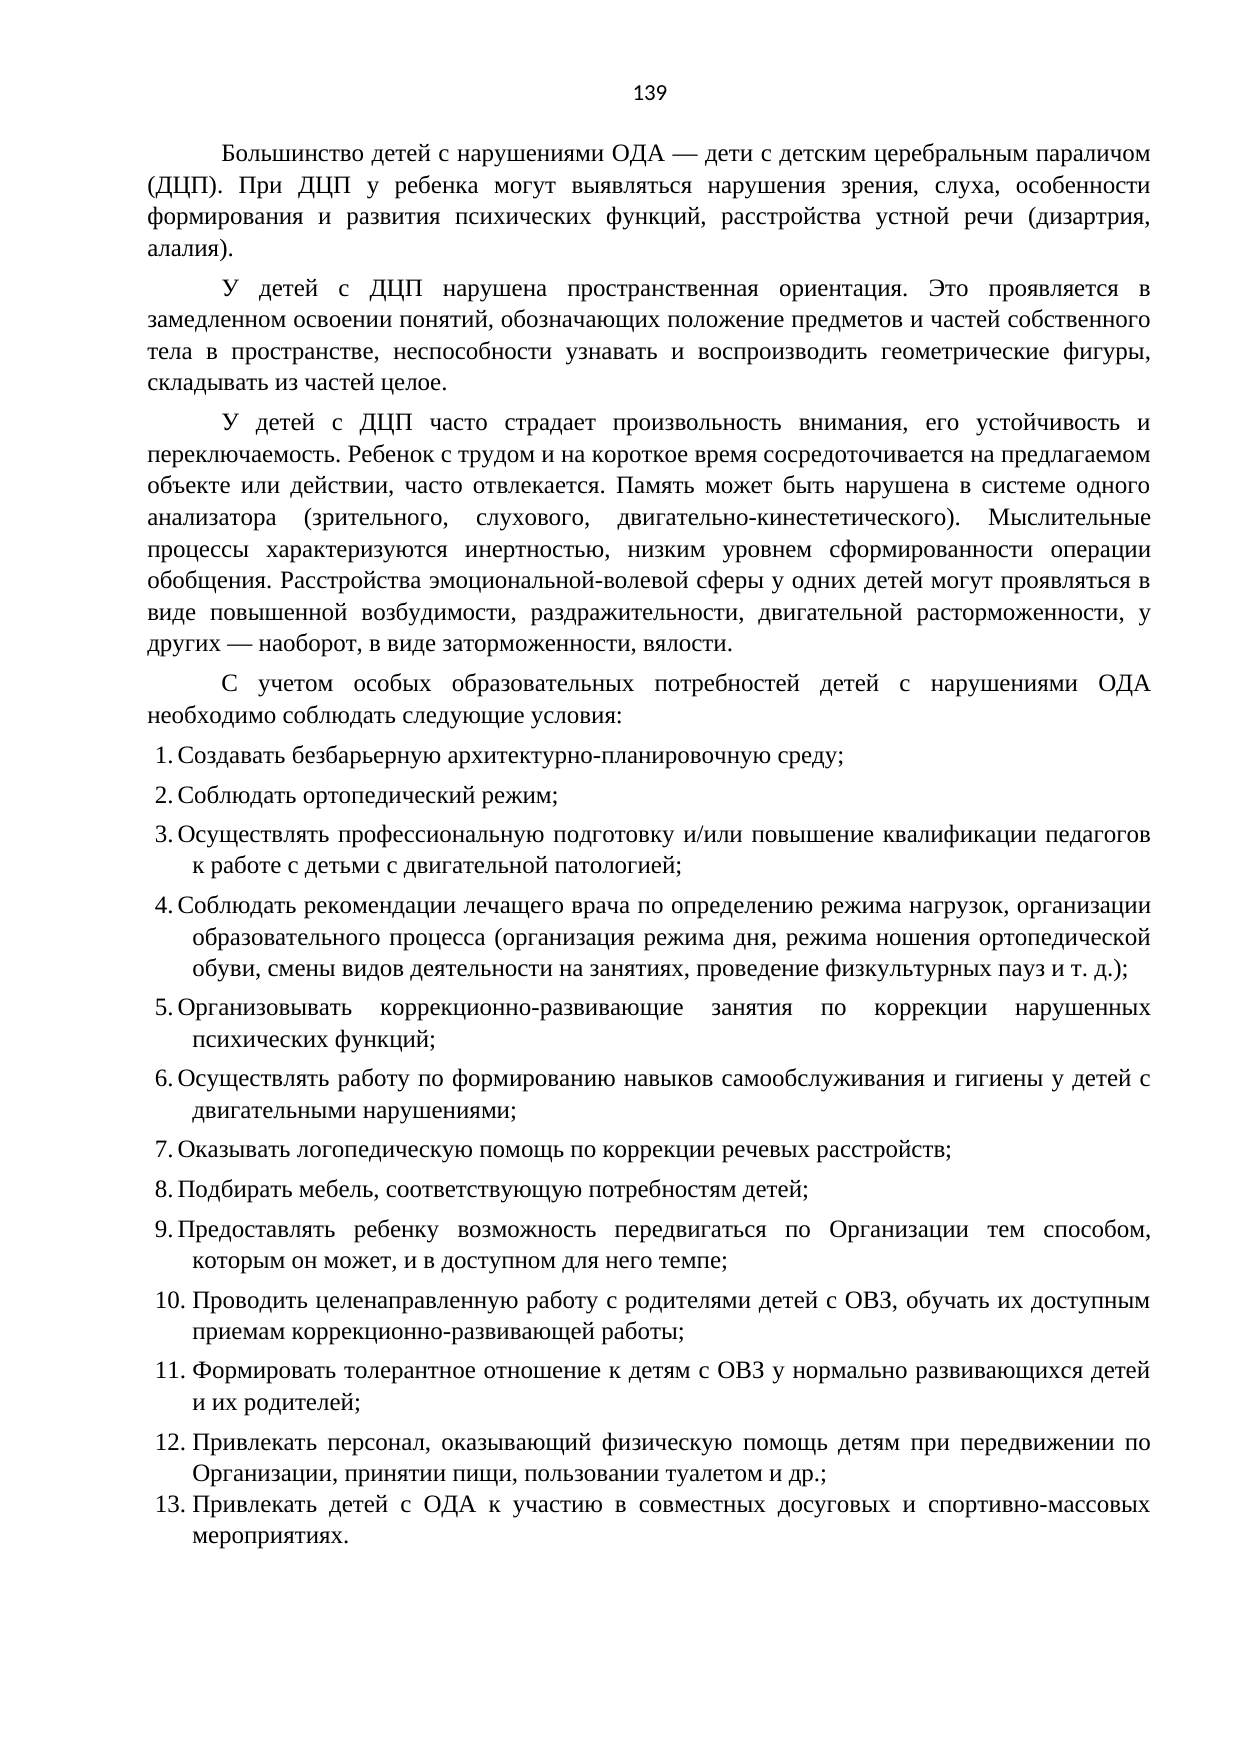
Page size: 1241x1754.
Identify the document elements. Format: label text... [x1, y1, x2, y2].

list Формировать толерантное отношение к детям с ОВЗ у нормально развивающихся детей и их родителей; [154, 1356, 1152, 1416]
list Осуществлять профессиональную подготовку и/или повышение квалификации педагогов к работе с детьми с двигательной патологией; [154, 819, 1152, 879]
text У детей с ДЦП нарушена пространственная ориентация. Это проявляется в замедленном освоении понятий, обозначающих положение предметов и частей собственного тела в пространстве, неспособности узнавать и воспроизводить геометрические фигуры, складывать из частей целое. [147, 273, 1152, 396]
text У детей с ДЦП часто страдает произвольность внимания, его устойчивость и переключаемость. Ребенок с трудом и на короткое время сосредоточивается на предлагаемом объекте или действии, часто отвлекается. Память может быть нарушена в системе одного анализатора (зрительного, слухового, двигательно-кинестетического). Мыслительные процессы характеризуются инертностью, низким уровнем сформированности операции обобщения. Расстройства эмоциональной-волевой сферы у одних детей могут проявляться в виде повышенной возбудимости, раздражительности, двигательной расторможенности, у других — наоборот, в виде заторможенности, вялости. [147, 407, 1152, 657]
list Привлекать персонал, оказывающий физическую помощь детям при передвижении по Организации, принятии пищи, пользовании туалетом и др.; [154, 1427, 1152, 1487]
list Создавать безбарьерную архитектурно-планировочную среду; [154, 740, 1152, 769]
list Привлекать детей с ОДА к участию в совместных досуговых и спортивно-массовых мероприятиях. [154, 1489, 1152, 1549]
list Подбирать мебель, соответствующую потребностям детей; [154, 1174, 1152, 1203]
list Организовывать коррекционно-развивающие занятия по коррекции нарушенных психических функций; [154, 992, 1152, 1052]
list Осуществлять работу по формированию навыков самообслуживания и гигиены у детей с двигательными нарушениями; [154, 1063, 1152, 1123]
list Предоставлять ребенку возможность передвигаться по Организации тем способом, которым он может, и в доступном для него темпе; [154, 1214, 1152, 1274]
list Оказывать логопедическую помощь по коррекции речевых расстройств; [154, 1134, 1152, 1163]
list Соблюдать ортопедический режим; [154, 780, 1152, 808]
text С учетом особых образовательных потребностей детей с нарушениями ОДА необходимо соблюдать следующие условия: [147, 668, 1152, 729]
list Проводить целенаправленную работу с родителями детей с ОВЗ, обучать их доступным приемам коррекционно-развивающей работы; [154, 1285, 1152, 1345]
text Большинство детей с нарушениями ОДА — дети с детским церебральным параличом (ДЦП). При ДЦП у ребенка могут выявляться нарушения зрения, слуха, особенности формирования и развития психических функций, расстройства устной речи (дизартрия, алалия). [147, 138, 1152, 262]
list Соблюдать рекомендации лечащего врача по определению режима нагрузок, организации образовательного процесса (организация режима дня, режима ношения ортопедической обуви, смены видов деятельности на занятиях, проведение физкультурных пауз и т. д.); [154, 890, 1152, 982]
